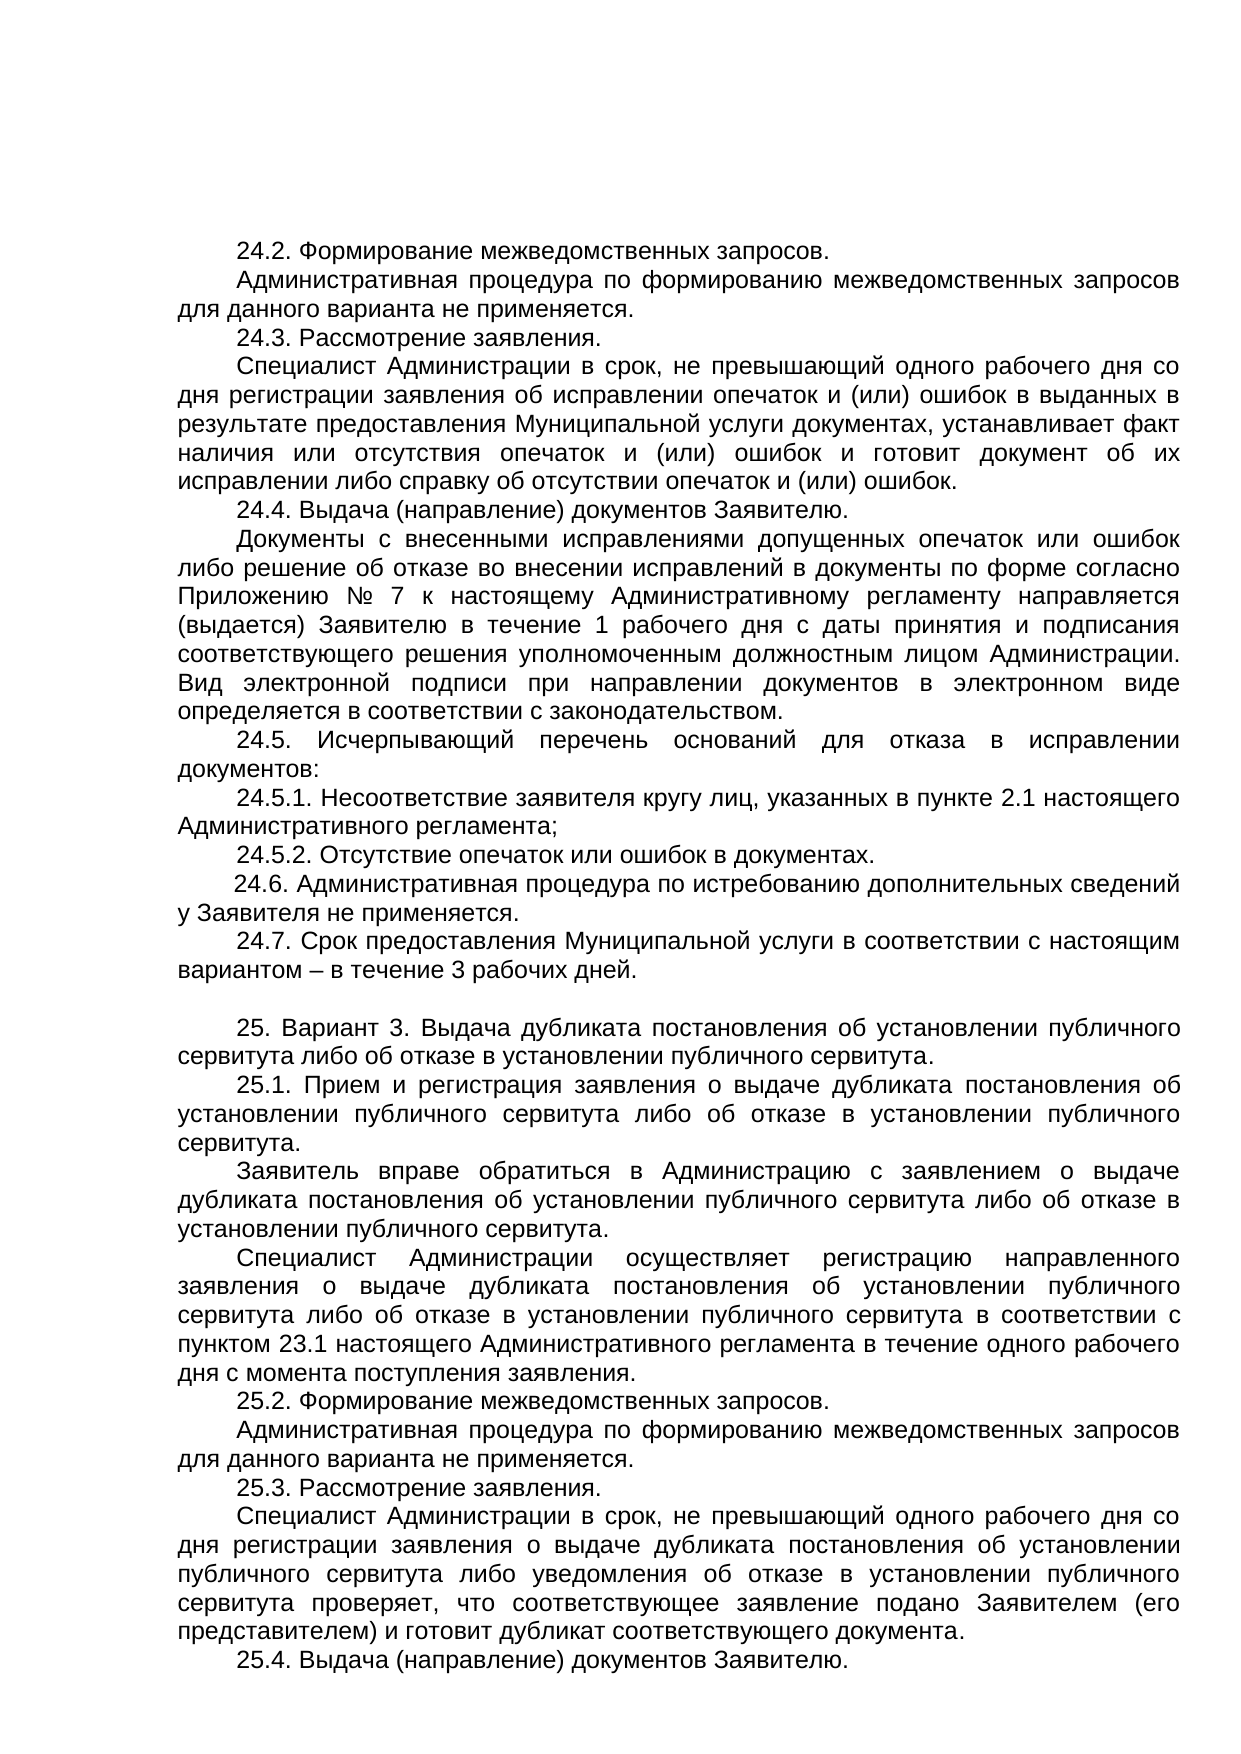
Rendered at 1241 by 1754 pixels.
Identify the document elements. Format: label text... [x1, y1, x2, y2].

text 24.4. Выдача (направление) документов Заявителю. [177, 495, 1181, 524]
text 25.3. Рассмотрение заявления. [177, 1472, 1181, 1501]
text Специалист Администрации в срок, не превышающий одного рабочего дня со дня регистрации заявления о выдаче дубликата постановления об установлении публичного сервитута либо уведомления об отказе в установлении публичного сервитута проверяет, что соответствующее заявление подано Заявителем (его представителем) и готовит дубликат соответствующего документа. [177, 1501, 1181, 1645]
text 24.5.2. Отсутствие опечаток или ошибок в документах. [177, 840, 1181, 869]
text 25.1. Прием и регистрация заявления о выдаче дубликата постановления об установлении публичного сервитута либо об отказе в установлении публичного сервитута. [177, 1070, 1181, 1156]
text 24.3. Рассмотрение заявления. [177, 322, 1181, 351]
text 24.5. Исчерпывающий перечень оснований для отказа в исправлении документов: [177, 725, 1181, 782]
text Специалист Администрации в срок, не превышающий одного рабочего дня со дня регистрации заявления об исправлении опечаток и (или) ошибок в выданных в результате предоставления Муниципальной услуги документах, устанавливает факт наличия или отсутствия опечаток и (или) ошибок и готовит документ об их исправлении либо справку об отсутствии опечаток и (или) ошибок. [177, 351, 1181, 495]
text Документы с внесенными исправлениями допущенных опечаток или ошибок либо решение об отказе во внесении исправлений в документы по форме согласно Приложению № 7 к настоящему Административному регламенту направляется (выдается) Заявителю в течение 1 рабочего дня с даты принятия и подписания соответствующего решения уполномоченным должностным лицом Администрации. Вид электронной подписи при направлении документов в электронном виде определяется в соответствии с законодательством. [177, 524, 1181, 725]
text Заявитель вправе обратиться в Администрацию с заявлением о выдаче дубликата постановления об установлении публичного сервитута либо об отказе в установлении публичного сервитута. [177, 1156, 1181, 1242]
text Специалист Администрации осуществляет регистрацию направленного заявления о выдаче дубликата постановления об установлении публичного сервитута либо об отказе в установлении публичного сервитута в соответствии с пунктом 23.1 настоящего Административного регламента в течение одного рабочего дня с момента поступления заявления. [177, 1242, 1181, 1386]
text 25. Вариант 3. Выдача дубликата постановления об установлении публичного сервитута либо об отказе в установлении публичного сервитута. [177, 1012, 1181, 1070]
text 25.2. Формирование межведомственных запросов. [177, 1386, 1181, 1415]
text Административная процедура по формированию межведомственных запросов для данного варианта не применяется. [177, 1415, 1181, 1472]
text 24.7. Срок предоставления Муниципальной услуги в соответствии с настоящим вариантом – в течение 3 рабочих дней. [177, 926, 1181, 984]
text 24.2. Формирование межведомственных запросов. [177, 236, 1181, 265]
text Административная процедура по формированию межведомственных запросов для данного варианта не применяется. [177, 265, 1181, 322]
text 25.4. Выдача (направление) документов Заявителю. [177, 1645, 1181, 1674]
text 24.6. Административная процедура по истребованию дополнительных сведений у Заявителя не применяется. [177, 869, 1181, 926]
text 24.5.1. Несоответствие заявителя кругу лиц, указанных в пункте 2.1 настоящего Административного регламента; [177, 782, 1181, 840]
